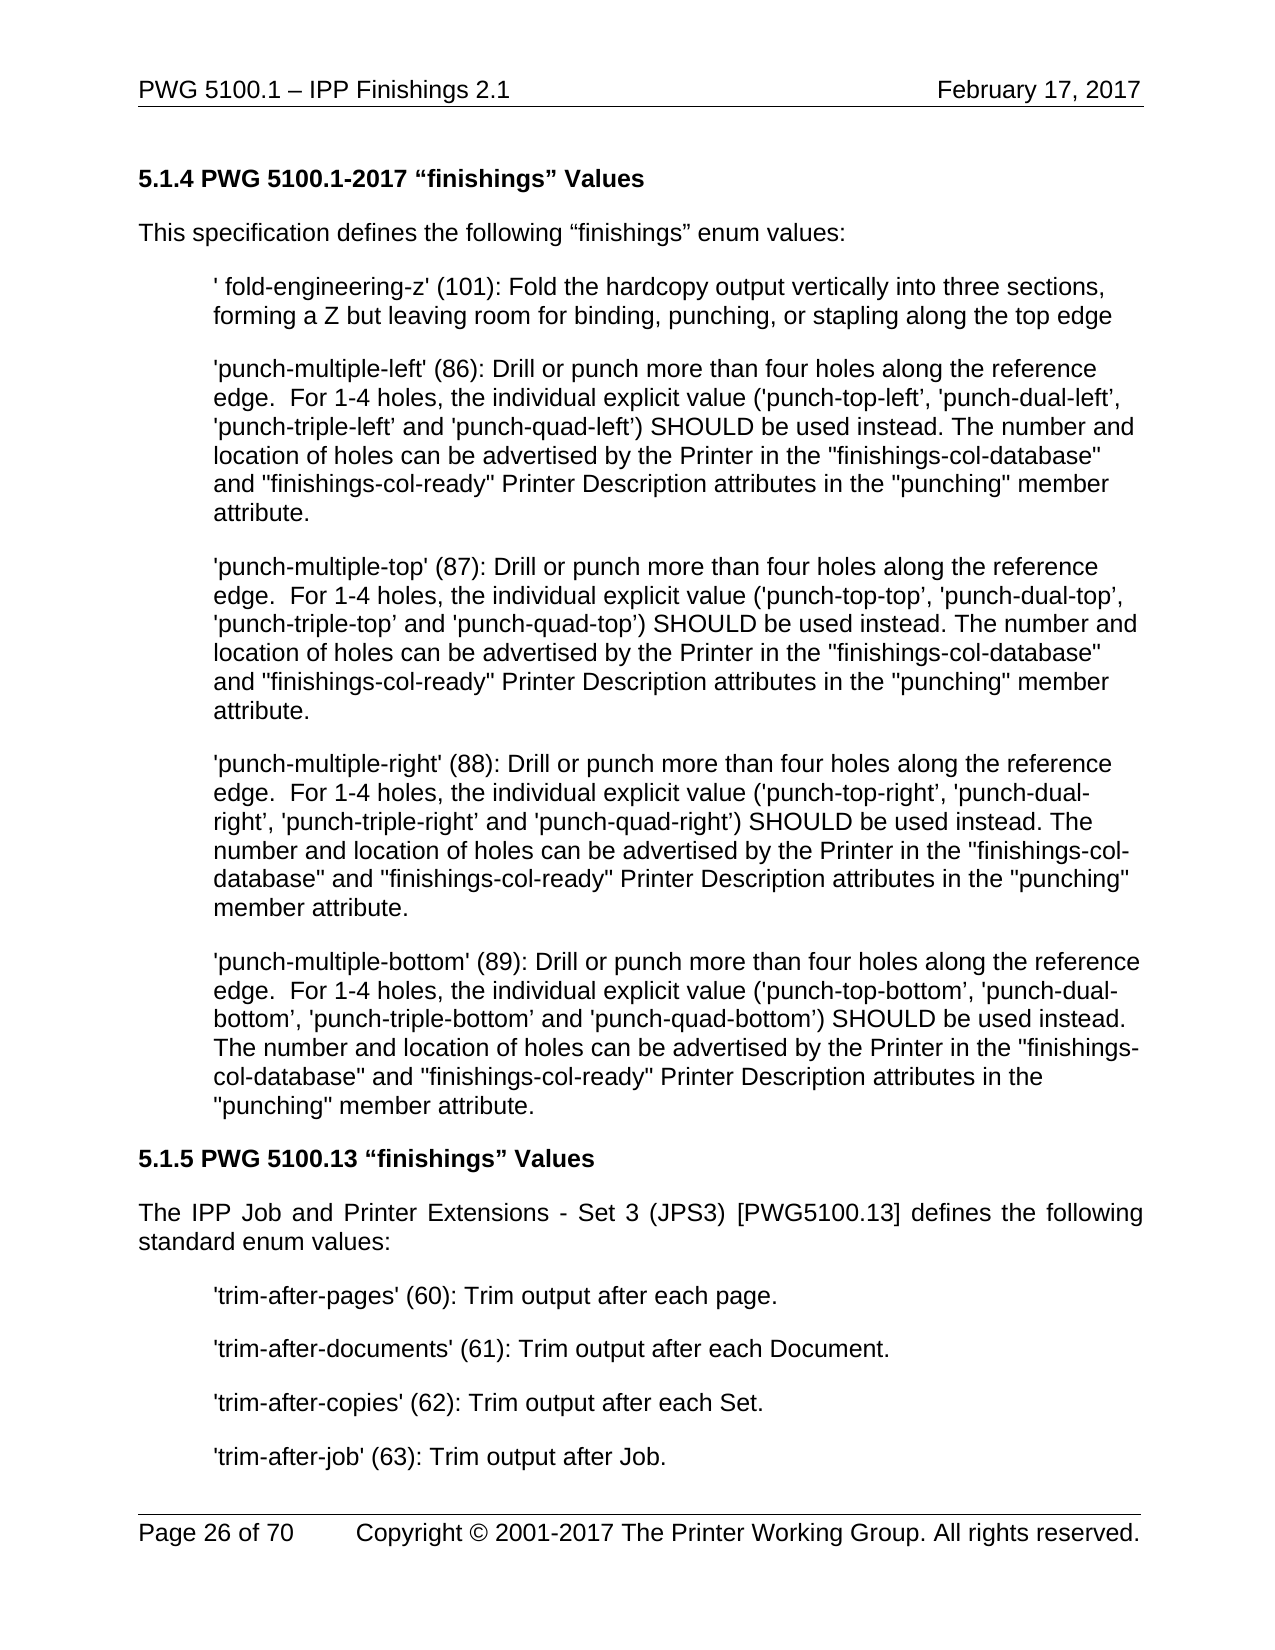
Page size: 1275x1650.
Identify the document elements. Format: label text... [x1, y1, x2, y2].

list 'punch-multiple-right' (88): Drill or punch more than four holes along the reference edge. For 1-4 holes, the individual explicit value ('punch-top-right’, 'punch-dual-right’, 'punch-triple-right’ and 'punch-quad-right’) SHOULD be used instead. The number and location of holes can be advertised by the Printer in the "finishings-col-database" and "finishings-col-ready" Printer Description attributes in the "punching" member attribute. [213, 749, 1144, 922]
list ' fold-engineering-z' (101): Fold the hardcopy output vertically into three sections, forming a Z but leaving room for binding, punching, or stapling along the top edge [213, 272, 1144, 329]
text The IPP Job and Printer Extensions - Set 3 (JPS3) [PWG5100.13] defines the following standard enum values: [138, 1198, 1144, 1256]
list 'trim-after-pages' (60): Trim output after each page. [213, 1281, 1144, 1309]
list 'trim-after-documents' (61): Trim output after each Document. [213, 1334, 1144, 1363]
list 'punch-multiple-left' (86): Drill or punch more than four holes along the reference edge. For 1-4 holes, the individual explicit value ('punch-top-left’, 'punch-dual-left’, 'punch-triple-left’ and 'punch-quad-left’) SHOULD be used instead. The number and location of holes can be advertised by the Printer in the "finishings-col-database" and "finishings-col-ready" Printer Description attributes in the "punching" member attribute. [213, 354, 1144, 527]
text This specification defines the following “finishings” enum values: [138, 218, 1144, 247]
list 'trim-after-job' (63): Trim output after Job. [213, 1442, 1144, 1471]
text PWG 5100.13 “finishings” Values [138, 1144, 1144, 1173]
list 'punch-multiple-top' (87): Drill or punch more than four holes along the reference edge. For 1-4 holes, the individual explicit value ('punch-top-top’, 'punch-dual-top’, 'punch-triple-top’ and 'punch-quad-top’) SHOULD be used instead. The number and location of holes can be advertised by the Printer in the "finishings-col-database" and "finishings-col-ready" Printer Description attributes in the "punching" member attribute. [213, 552, 1144, 724]
list 'trim-after-copies' (62): Trim output after each Set. [213, 1388, 1144, 1417]
list 'punch-multiple-bottom' (89): Drill or punch more than four holes along the reference edge. For 1-4 holes, the individual explicit value ('punch-top-bottom’, 'punch-dual-bottom’, 'punch-triple-bottom’ and 'punch-quad-bottom’) SHOULD be used instead. The number and location of holes can be advertised by the Printer in the "finishings-col-database" and "finishings-col-ready" Printer Description attributes in the "punching" member attribute. [213, 947, 1144, 1119]
list PWG 5100.1-2017 “finishings” Values [138, 164, 1144, 193]
